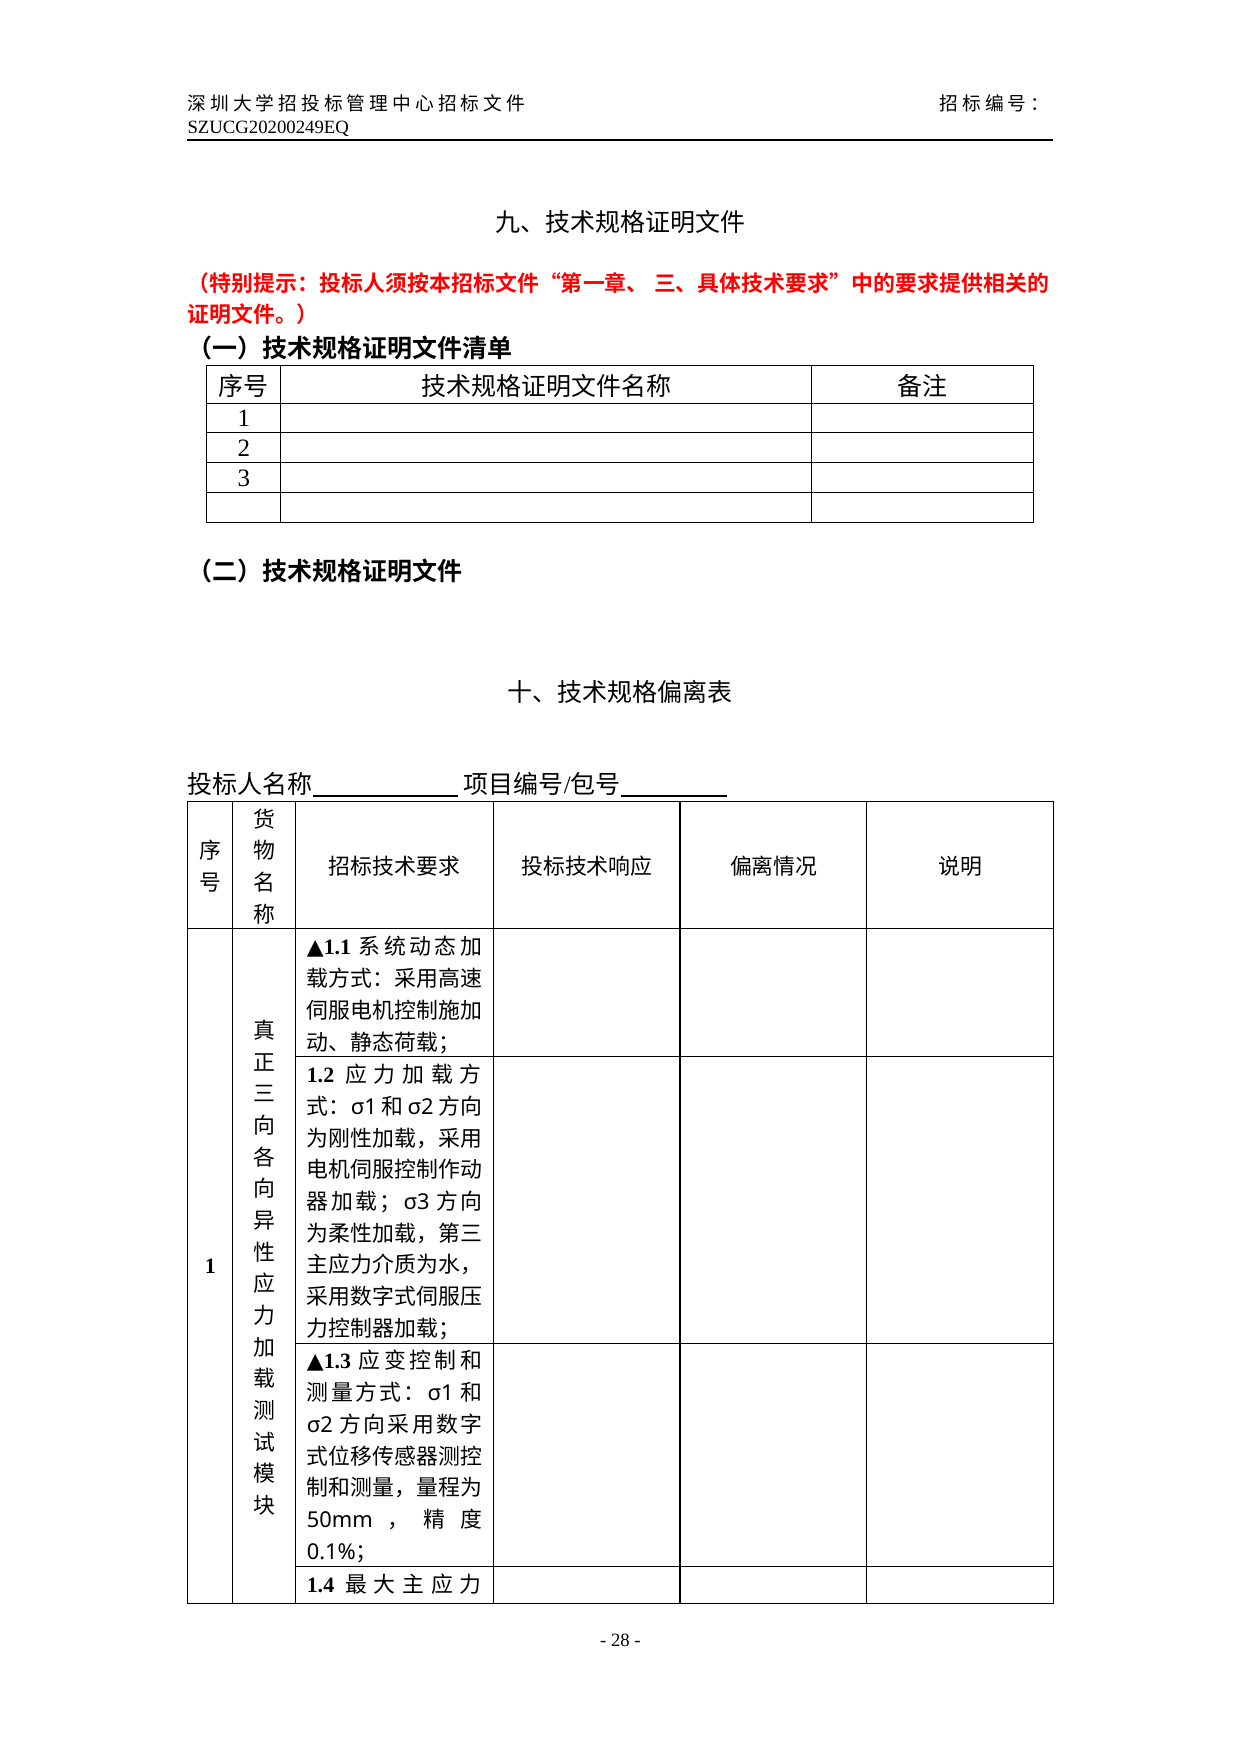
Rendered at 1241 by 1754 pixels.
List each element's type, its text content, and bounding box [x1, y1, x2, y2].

table_cell [812, 404, 1033, 432]
table_cell [681, 929, 866, 1056]
table_cell [812, 463, 1033, 492]
table_cell [281, 493, 811, 522]
subtitle 九、技术规格证明文件 [187, 202, 1053, 238]
table_cell ▲1.1系统动态加载方式：采用高速伺服电机控制施加动、静态荷载； [296, 929, 493, 1056]
table_header 货物名称 [233, 802, 295, 928]
table_cell [812, 433, 1033, 462]
text （特别提示：投标人须按本招标文件“第一章、 三、具体技术要求”中的要求提供相关的证明文件。） [187, 266, 1053, 329]
text 投标人名称 项目编号/包号 [187, 764, 1053, 801]
table_header 投标技术响应 [494, 802, 679, 928]
table_header 说明 [867, 802, 1053, 928]
table_cell 3 [207, 463, 280, 492]
table_cell [494, 929, 679, 1056]
table_header 技术规格证明文件名称 [281, 366, 811, 402]
table_header 序号 [188, 802, 232, 928]
table_header 偏离情况 [681, 802, 866, 928]
table_header 招标技术要求 [296, 802, 493, 928]
table_cell [681, 1344, 866, 1566]
table_header 序号 [207, 366, 280, 402]
subtitle 十、技术规格偏离表 [187, 672, 1053, 708]
table_cell [867, 1344, 1053, 1566]
table_cell [494, 1344, 679, 1566]
text （一）技术规格证明文件清单 [187, 329, 1053, 365]
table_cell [296, 1567, 493, 1603]
table_cell [812, 493, 1033, 522]
table_header 备注 [812, 366, 1033, 402]
table_cell 1 [188, 929, 232, 1603]
table_cell [281, 463, 811, 492]
table_cell 1 [207, 404, 280, 432]
table_cell [207, 493, 280, 522]
table_cell 1.2应力加载方式：σ1和σ2方向为刚性加载，采用电机伺服控制作动器加载；σ3方向为柔性加载，第三主应力介质为水，采用数字式伺服压力控制器加载； [296, 1057, 493, 1342]
table_cell [681, 1057, 866, 1342]
table_cell [867, 1567, 1053, 1603]
table_cell [867, 929, 1053, 1056]
table_cell [494, 1057, 679, 1342]
table_cell 2 [207, 433, 280, 462]
table_cell [867, 1057, 1053, 1342]
table_cell [681, 1567, 866, 1603]
table_cell [281, 404, 811, 432]
table_cell [494, 1567, 679, 1603]
table_cell [281, 433, 811, 462]
table_cell 真正三向各向异性应力加载测试模块 [233, 929, 295, 1603]
table_cell ▲1.3应变控制和测量方式：σ1和σ2方向采用数字式位移传感器测控制和测量，量程为50mm，精度0.1%； [296, 1344, 493, 1566]
text （二）技术规格证明文件 [187, 551, 1053, 588]
